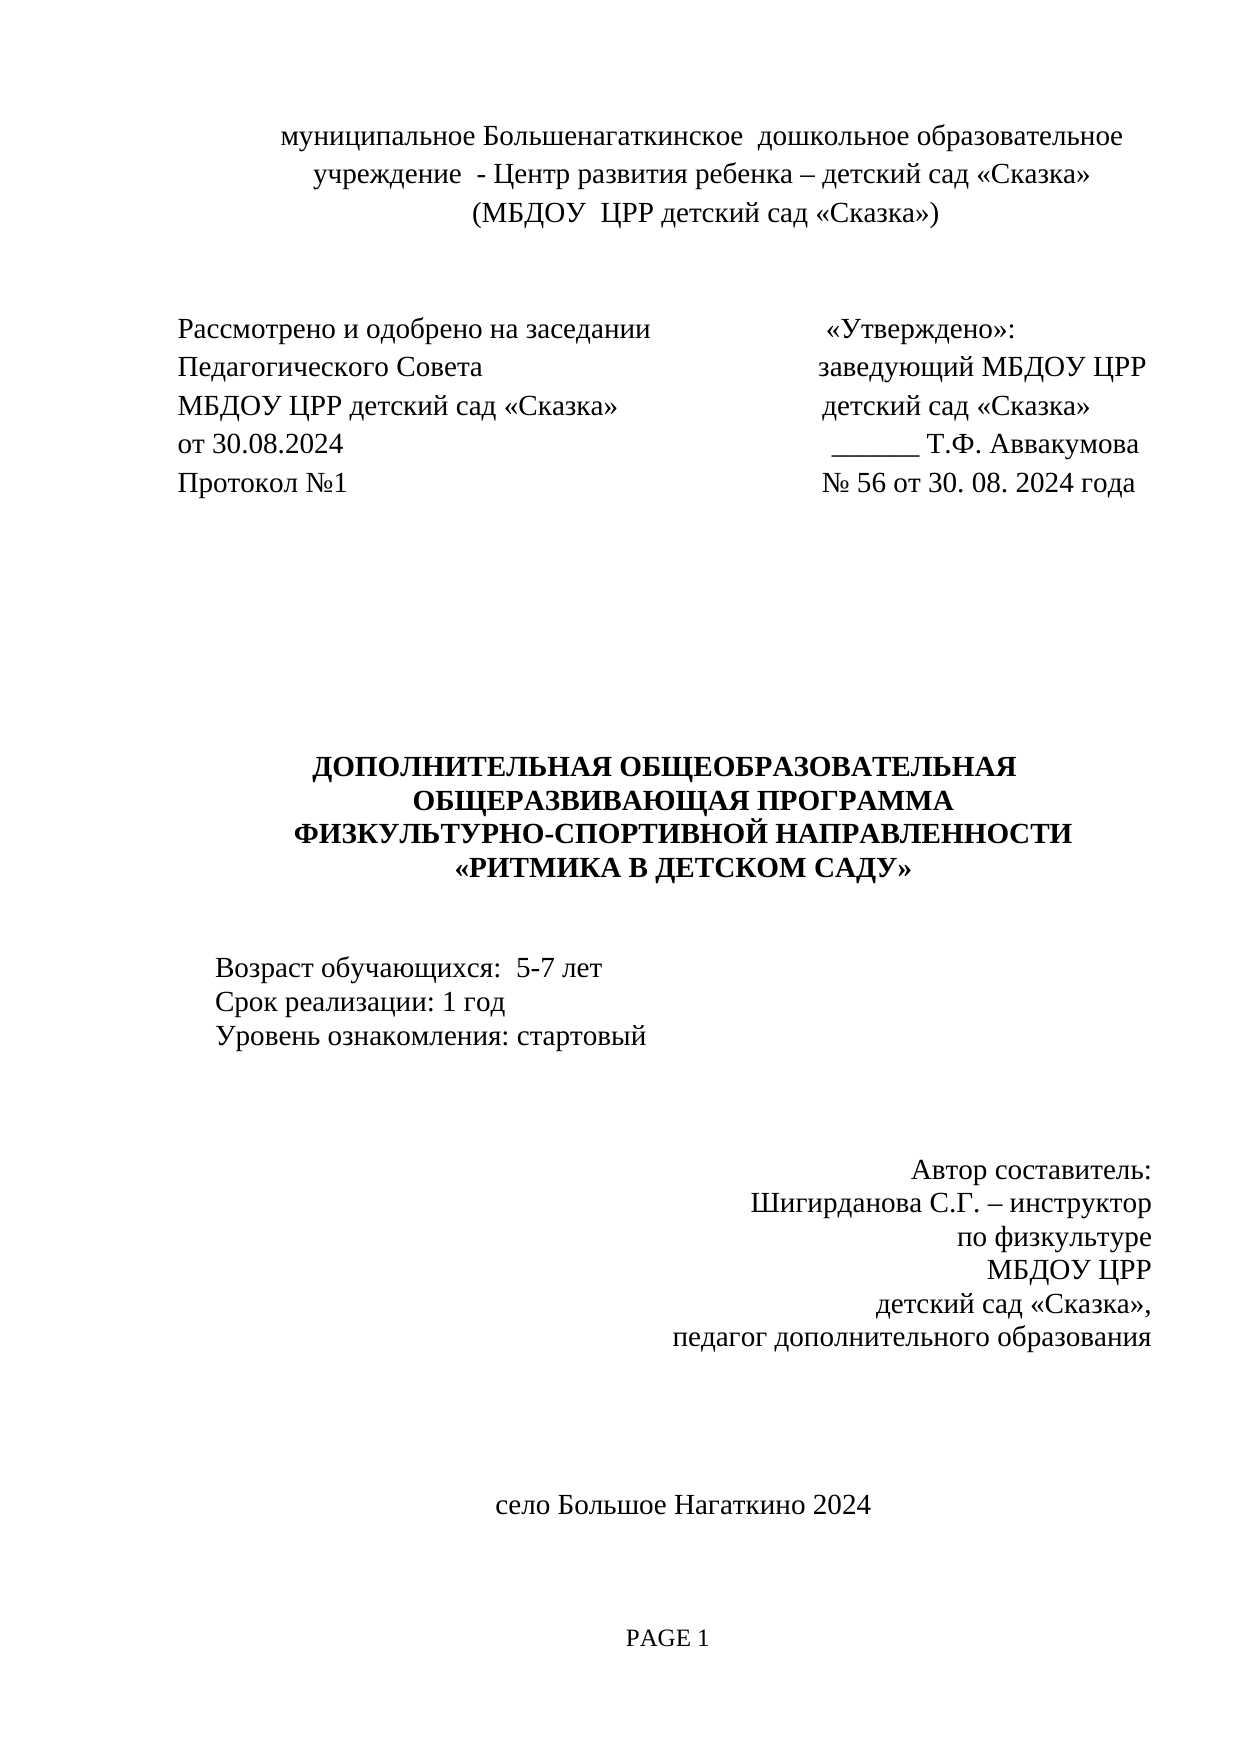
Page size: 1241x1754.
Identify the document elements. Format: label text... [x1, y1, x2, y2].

text ФИЗКУЛЬТУРНО-СПОРТИВНОЙ НАПРАВЛЕННОСТИ [215, 816, 1152, 850]
text Уровень ознакомления: стартовый [215, 1018, 1152, 1051]
text ОБЩЕРАЗВИВАЮЩАЯ ПРОГРАММА [215, 783, 1152, 816]
text детский сад «Сказка», [215, 1286, 1152, 1319]
text село Большое Нагаткино 2024 [215, 1487, 1152, 1521]
text Автор составитель: [215, 1152, 1152, 1185]
list Протокол №1 № 56 от 30. 08. 2024 года [177, 465, 1152, 498]
list муниципальное Большенагаткинское дошкольное образовательное [252, 118, 1152, 152]
list МБДОУ ЦРР детский сад «Сказка» детский сад «Сказка» [177, 388, 1152, 421]
list (МБДОУ ЦРР детский сад «Сказка») [252, 195, 1152, 229]
list Рассмотрено и одобрено на заседании «Утверждено»: [177, 311, 1152, 344]
text по физкультуре [215, 1219, 1152, 1252]
text Срок реализации: 1 год [215, 984, 1152, 1018]
text МБДОУ ЦРР [215, 1252, 1152, 1286]
text педагог дополнительного образования [215, 1319, 1152, 1353]
text Возраст обучающихся: 5-7 лет [215, 951, 1152, 984]
list от 30.08.2024 ______ Т.Ф. Аввакумова [177, 426, 1152, 460]
text ДОПОЛНИТЕЛЬНАЯ ОБЩЕОБРАЗОВАТЕЛЬНАЯ [177, 749, 1152, 783]
text «РИТМИКА В ДЕТСКОМ САДУ» [215, 850, 1152, 883]
text Шигирданова С.Г. – инструктор [215, 1185, 1152, 1219]
list Педагогического Совета заведующий МБДОУ ЦРР [177, 349, 1152, 383]
list учреждение - Центр развития ребенка – детский сад «Сказка» [252, 157, 1152, 190]
